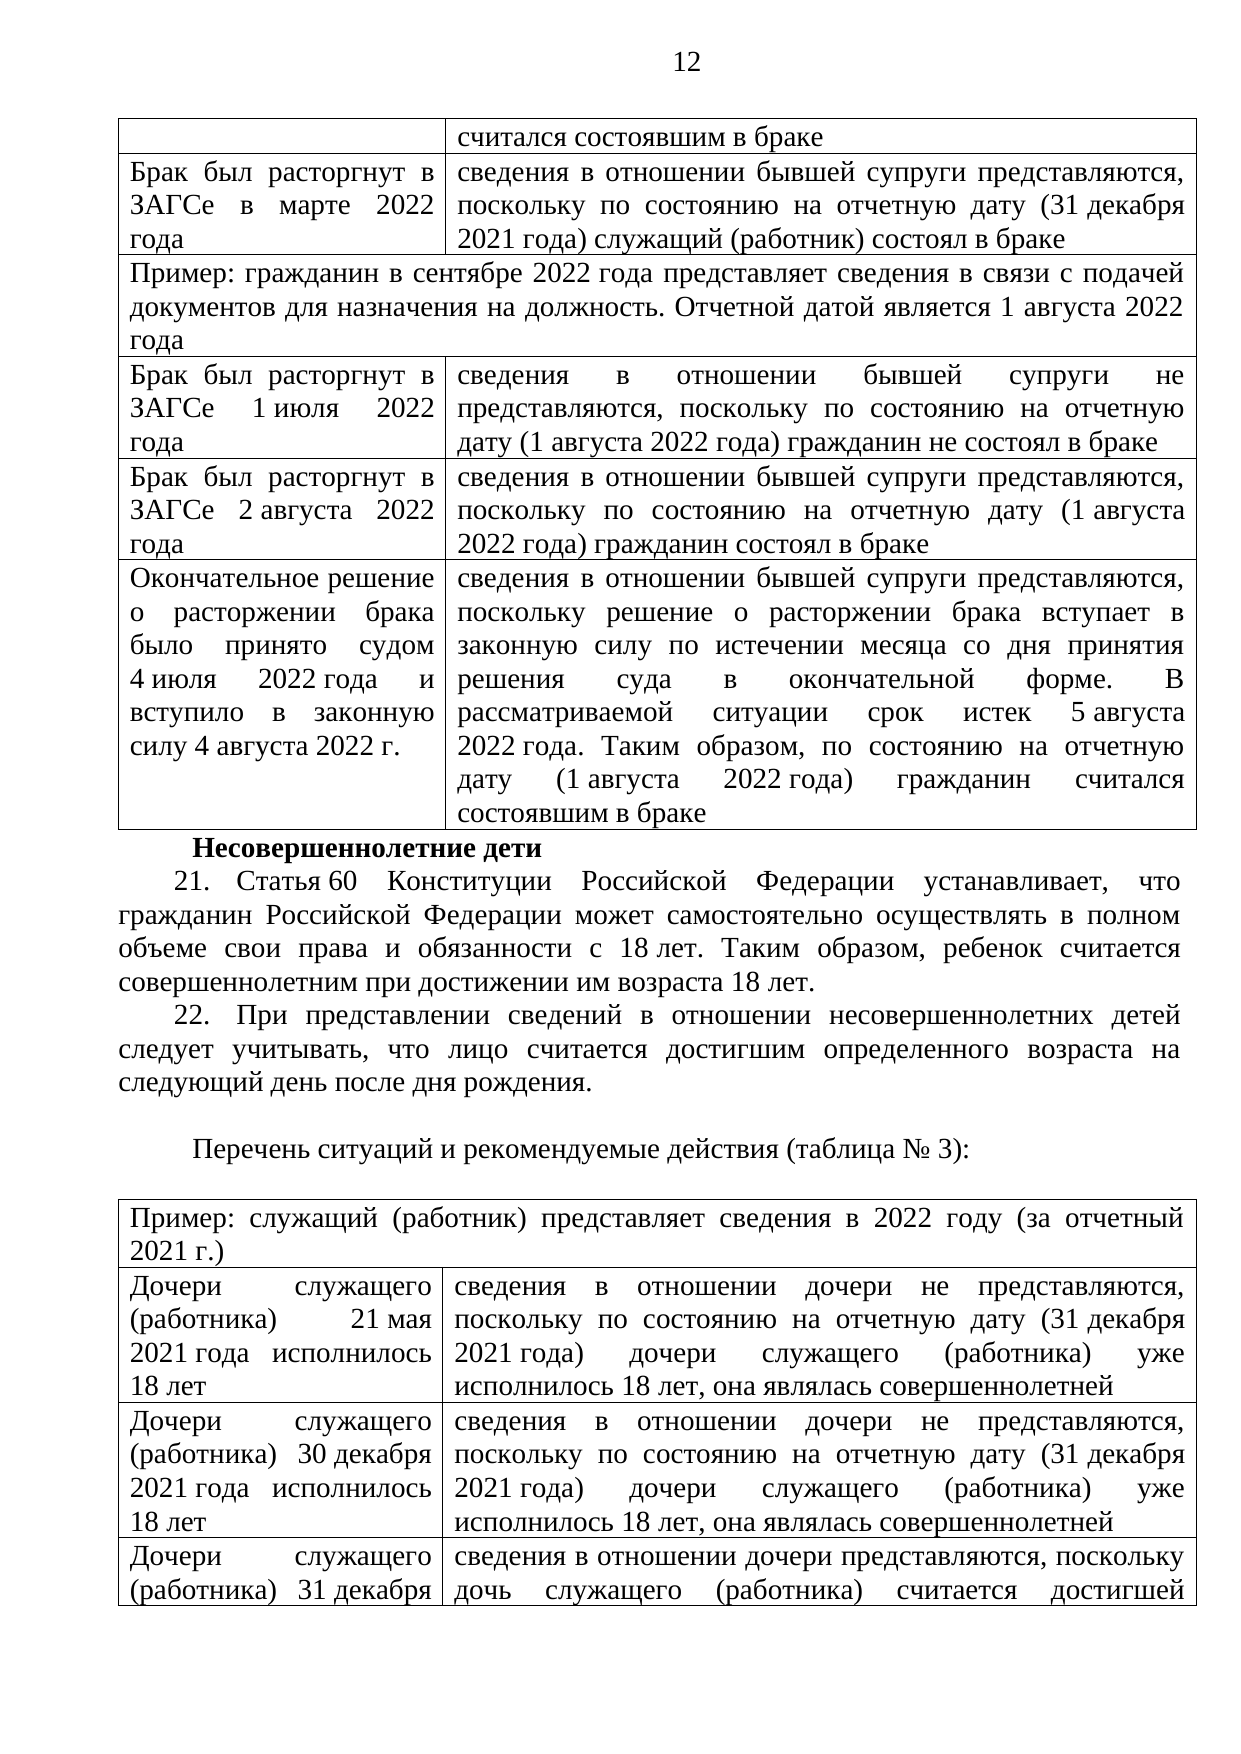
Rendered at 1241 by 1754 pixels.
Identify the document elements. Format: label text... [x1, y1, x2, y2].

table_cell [446, 119, 1196, 153]
table_cell Брак был расторгнут в ЗАГСе 2 августа 2022 года [119, 459, 445, 559]
table_cell Дочери служащего (работника) 30 декабря 2021 года исполнилось 18 лет [119, 1403, 442, 1537]
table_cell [119, 1538, 442, 1605]
list При представлении сведений в отношении несовершеннолетних детей следует учитывать, что лицо считается достигшим определенного возраста на следующий день после дня рождения. [118, 997, 1181, 1098]
table_header Пример: служащий (работник) представляет сведения в 2022 году (за отчетный 2021 г.) [119, 1200, 1196, 1267]
table_cell Дочери служащего (работника) 21 мая 2021 года исполнилось 18 лет [119, 1268, 442, 1402]
list Статья 60 Конституции Российской Федерации устанавливает, что гражданин Российской Федерации может самостоятельно осуществлять в полном объеме свои права и обязанности с 18 лет. Таким образом, ребенок считается совершеннолетним при достижении им возраста 18 лет. [118, 863, 1181, 997]
table_cell сведения в отношении бывшей супруги представляются, поскольку по состоянию на отчетную дату (31 декабря 2021 года) служащий (работник) состоял в браке [446, 154, 1196, 254]
table_cell Брак был расторгнут в ЗАГСе в марте 2022 года [119, 154, 445, 254]
text Несовершеннолетние дети [118, 830, 1181, 863]
table_cell Окончательное решение о расторжении брака было принято судом 4 июля 2022 года и вступило в законную силу 4 августа 2022 г. [119, 560, 445, 829]
table_cell сведения в отношении бывшей супруги представляются, поскольку решение о расторжении брака вступает в законную силу по истечении месяца со дня принятия решения суда в окончательной форме. В рассматриваемой ситуации срок истек 5 августа 2022 года. Таким образом, по состоянию на отчетную дату (1 августа 2022 года) гражданин считался состоявшим в браке [446, 560, 1196, 829]
table_cell сведения в отношении бывшей супруги представляются, поскольку по состоянию на отчетную дату (1 августа 2022 года) гражданин состоял в браке [446, 459, 1196, 559]
text Перечень ситуаций и рекомендуемые действия (таблица № 3): [118, 1132, 1181, 1165]
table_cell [443, 1538, 1196, 1605]
table_cell сведения в отношении дочери не представляются, поскольку по состоянию на отчетную дату (31 декабря 2021 года) дочери служащего (работника) уже исполнилось 18 лет, она являлась совершеннолетней [443, 1403, 1196, 1537]
table_cell Пример: гражданин в сентябре 2022 года представляет сведения в связи с подачей документов для назначения на должность. Отчетной датой является 1 августа 2022 года [119, 255, 1196, 356]
table_cell сведения в отношении бывшей супруги не представляются, поскольку по состоянию на отчетную дату (1 августа 2022 года) гражданин не состоял в браке [446, 357, 1196, 458]
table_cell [119, 119, 445, 153]
table_cell Брак был расторгнут в ЗАГСе 1 июля 2022 года [119, 357, 445, 458]
table_cell сведения в отношении дочери не представляются, поскольку по состоянию на отчетную дату (31 декабря 2021 года) дочери служащего (работника) уже исполнилось 18 лет, она являлась совершеннолетней [443, 1268, 1196, 1402]
